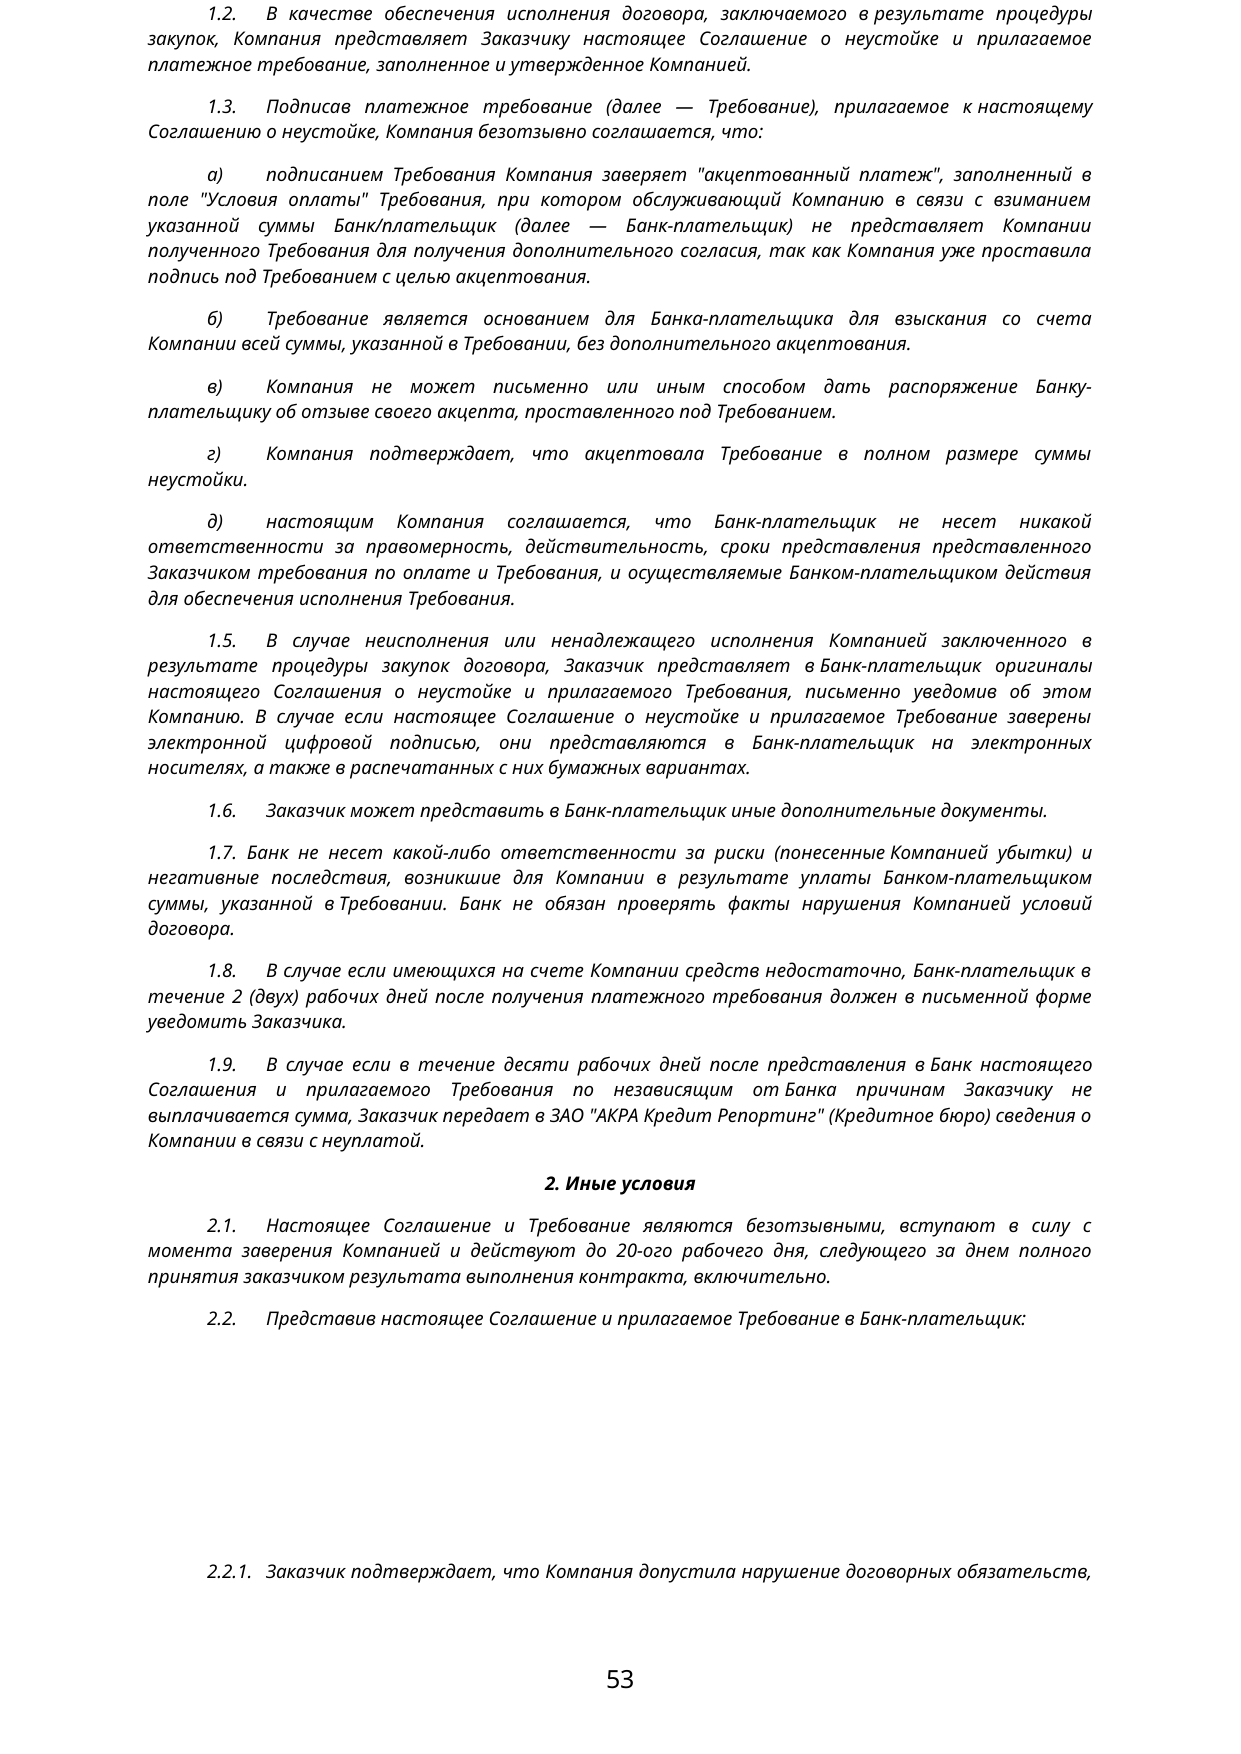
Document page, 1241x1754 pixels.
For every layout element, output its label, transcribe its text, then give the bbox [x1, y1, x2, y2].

text 1.2. В качестве обеспечения исполнения договора, заключаемого в результате процедуры закупок, Компания представляет Заказчику настоящее Соглашение о неустойке и прилагаемое платежное требование, заполненное и утвержденное Компанией. [148, 0, 1092, 77]
text 1.9. В случае если в течение десяти рабочих дней после представления в Банк настоящего Соглашения и прилагаемого Требования по независящим от Банка причинам Заказчику не выплачивается сумма, Заказчик передает в ЗАО "АКРА Кредит Репортинг" (Кредитное бюро) сведения о Компании в связи с неуплатой. [148, 1051, 1092, 1153]
text 2. Иные условия [148, 1170, 1092, 1195]
text 2.2. Представив настоящее Соглашение и прилагаемое Требование в Банк-плательщик: [148, 1305, 1092, 1331]
text д) настоящим Компания соглашается, что Банк-плательщик не несет никакой ответственности за правомерность, действительность, сроки представления представленного Заказчиком требования по оплате и Требования, и осуществляемые Банком-плательщиком действия для обеспечения исполнения Требования. [148, 508, 1092, 610]
text г) Компания подтверждает, что акцептовала Требование в полном размере суммы неустойки. [148, 441, 1092, 492]
text в) Компания не может письменно или иным способом дать распоряжение Банку-плательщику об отзыве своего акцепта, проставленного под Требованием. [148, 373, 1092, 424]
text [148, 1558, 1092, 1584]
text 1.3. Подписав платежное требование (далее — Требование), прилагаемое к настоящему Соглашению о неустойке, Компания безотзывно соглашается, что: [148, 93, 1092, 144]
text 1.7. Банк не несет какой-либо ответственности за риски (понесенные Компанией убытки) и негативные последствия, возникшие для Компании в результате уплаты Банком-плательщиком суммы, указанной в Требовании. Банк не обязан проверять факты нарушения Компанией условий договора. [148, 839, 1092, 941]
text б) Требование является основанием для Банка-плательщика для взыскания со счета Компании всей суммы, указанной в Требовании, без дополнительного акцептования. [148, 305, 1092, 356]
text а) подписанием Требования Компания заверяет "акцептованный платеж", заполненный в поле "Условия оплаты" Требования, при котором обслуживающий Компанию в связи с взиманием указанной суммы Банк/плательщик (далее — Банк-плательщик) не представляет Компании полученного Требования для получения дополнительного согласия, так как Компания уже проставила подпись под Требованием с целью акцептования. [148, 161, 1092, 288]
text 2.1. Настоящее Соглашение и Требование являются безотзывными, вступают в силу с момента заверения Компанией и действуют до 20-ого рабочего дня, следующего за днем полного принятия заказчиком результата выполнения контракта, включительно. [148, 1212, 1092, 1288]
text 1.6. Заказчик может представить в Банк-плательщик иные дополнительные документы. [148, 797, 1092, 822]
text 1.5. В случае неисполнения или ненадлежащего исполнения Компанией заключенного в результате процедуры закупок договора, Заказчик представляет в Банк-плательщик оригиналы настоящего Соглашения о неустойке и прилагаемого Требования, письменно уведомив об этом Компанию. В случае если настоящее Соглашение о неустойке и прилагаемое Требование заверены электронной цифровой подписью, они представляются в Банк-плательщик на электронных носителях, а также в распечатанных с них бумажных вариантах. [148, 627, 1092, 780]
text 1.8. В случае если имеющихся на счете Компании средств недостаточно, Банк-плательщик в течение 2 (двух) рабочих дней после получения платежного требования должен в письменной форме уведомить Заказчика. [148, 958, 1092, 1034]
